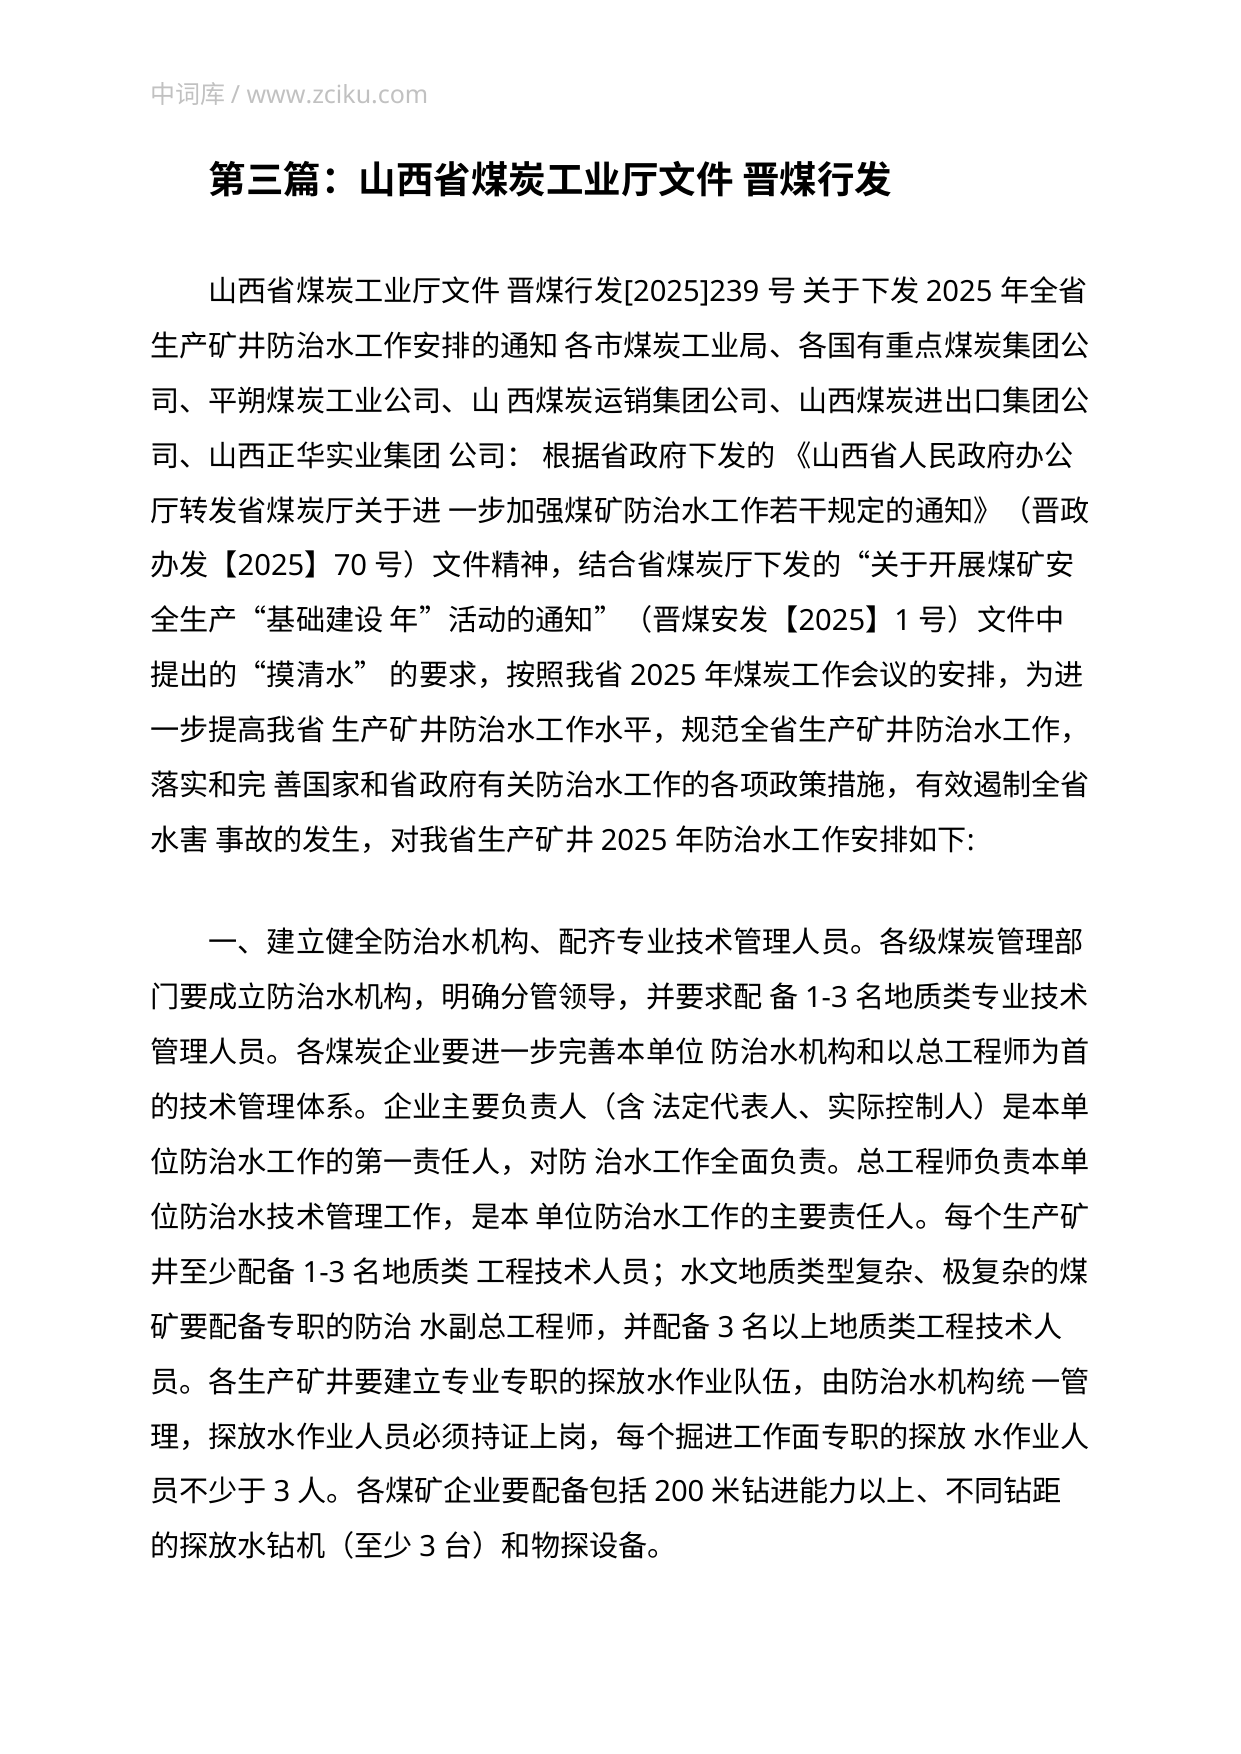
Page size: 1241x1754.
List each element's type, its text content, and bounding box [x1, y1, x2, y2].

text 一、建立健全防治水机构、配齐专业技术管理人员。各级煤炭管理部门要成立防治水机构，明确分管领导，并要求配 备 1-3 名地质类专业技术管理人员。各煤炭企业要进一步完善本单位 防治水机构和以总工程师为首的技术管理体系。企业主要负责人（含 法定代表人、实际控制人）是本单位防治水工作的第一责任人，对防 治水工作全面负责。总工程师负责本单位防治水技术管理工作，是本 单位防治水工作的主要责任人。每个生产矿井至少配备 1-3 名地质类 工程技术人员；水文地质类型复杂、极复杂的煤矿要配备专职的防治 水副总工程师，并配备 3 名以上地质类工程技术人员。各生产矿井要建立专业专职的探放水作业队伍，由防治水机构统 一管理，探放水作业人员必须持证上岗，每个掘进工作面专职的探放 水作业人员不少于 3 人。各煤矿企业要配备包括 200 米钻进能力以上、不同钻距的探放水钻机（至少 3 台）和物探设备。 [150, 919, 1090, 1565]
text 山西省煤炭工业厅文件 晋煤行发[2025]239 号 关于下发 2025 年全省生产矿井防治水工作安排的通知 各市煤炭工业局、各国有重点煤炭集团公司、平朔煤炭工业公司、山 西煤炭运销集团公司、山西煤炭进出口集团公司、山西正华实业集团 公司： 根据省政府下发的 《山西省人民政府办公厅转发省煤炭厅关于进 一步加强煤矿防治水工作若干规定的通知》（晋政办发【2025】70 号）文件精神，结合省煤炭厅下发的“关于开展煤矿安全生产“基础建设 年”活动的通知”（晋煤安发【2025】1 号）文件中提出的“摸清水” 的要求，按照我省 2025 年煤炭工作会议的安排，为进一步提高我省 生产矿井防治水工作水平，规范全省生产矿井防治水工作，落实和完 善国家和省政府有关防治水工作的各项政策措施，有效遏制全省水害 事故的发生，对我省生产矿井 2025 年防治水工作安排如下: [150, 267, 1090, 859]
text 第三篇：山西省煤炭工业厅文件 晋煤行发 [150, 150, 1090, 204]
